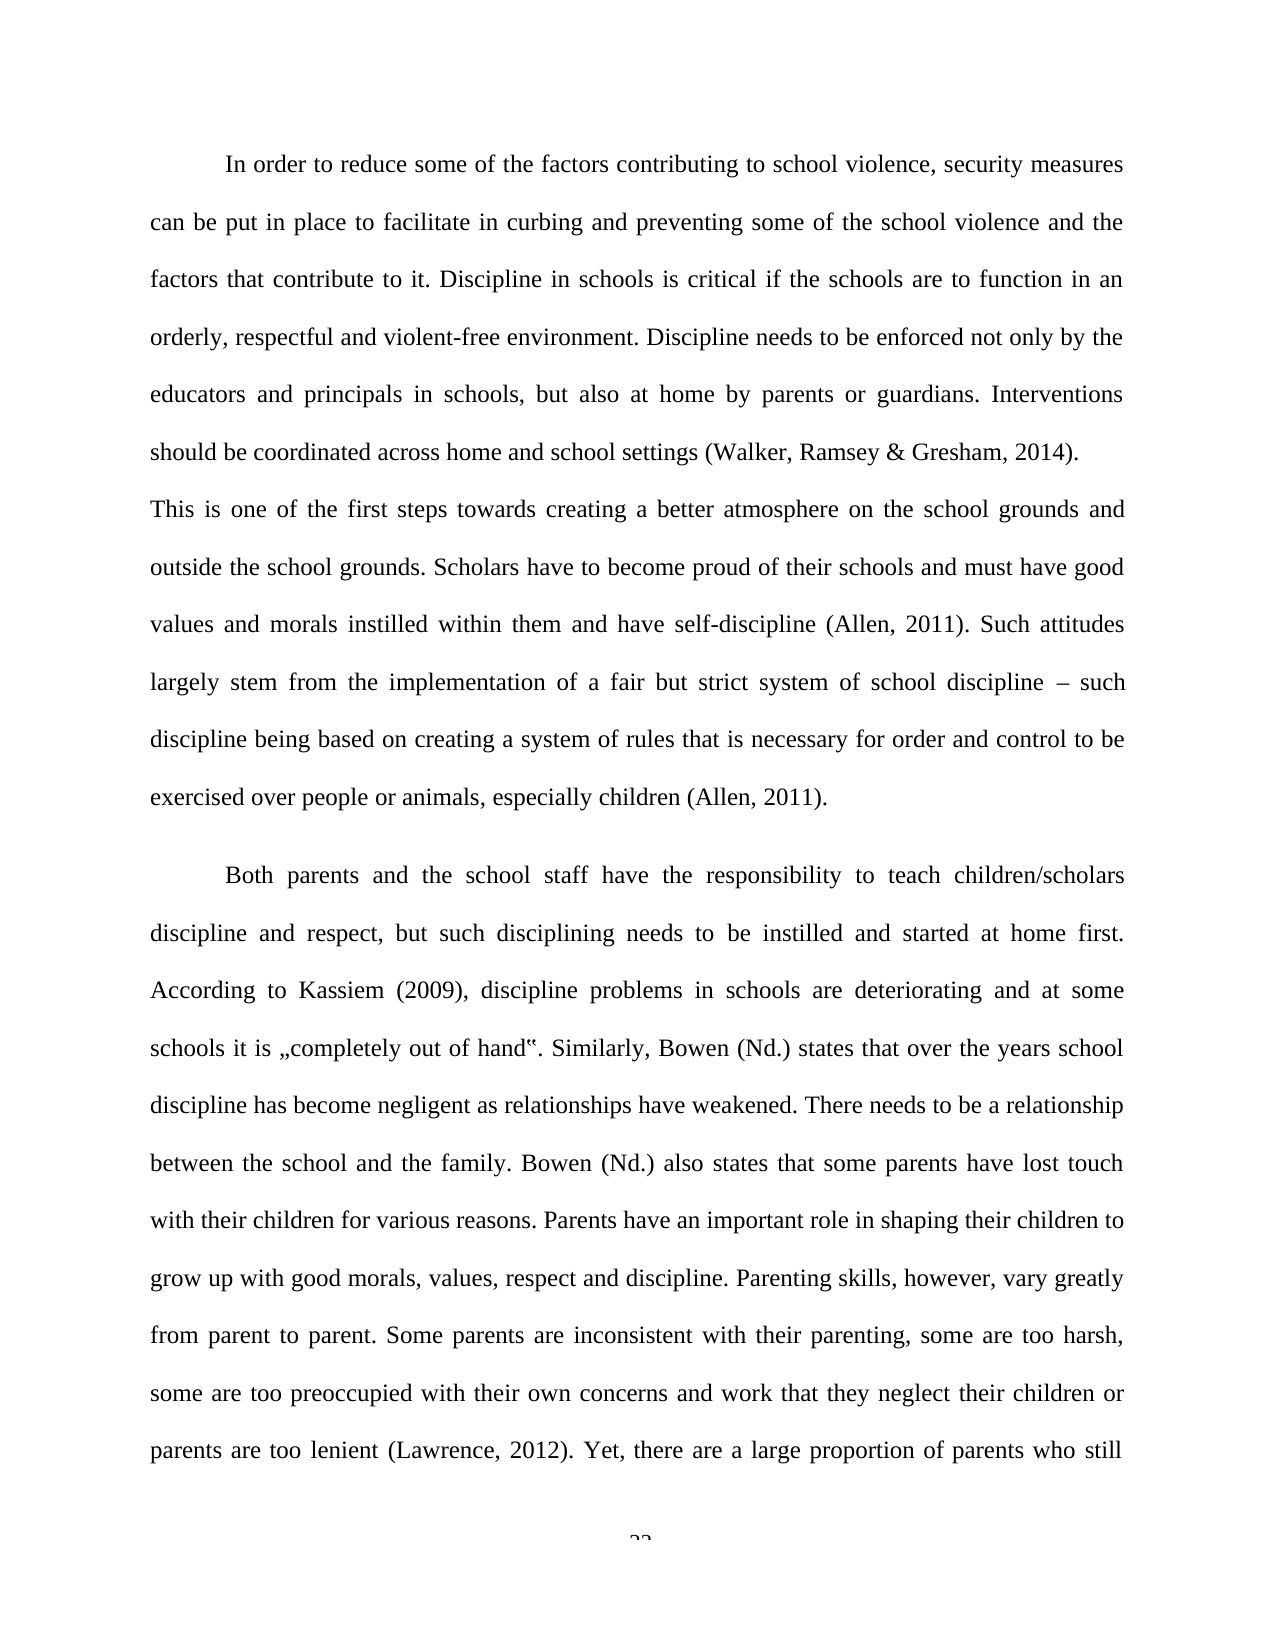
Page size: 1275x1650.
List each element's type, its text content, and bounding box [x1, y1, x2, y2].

text In order to reduce some of the factors contributing to school violence, security measures can be put in place to facilitate in curbing and preventing some of the school violence and the factors that contribute to it. Discipline in schools is critical if the schools are to function in an orderly, respectful and violent-free environment. Discipline needs to be enforced not only by the educators and principals in schools, but also at home by parents or guardians. Interventions should be coordinated across home and school settings (Walker, Ramsey & Gresham, 2014). [150, 149, 1125, 465]
text Both parents and the school staff have the responsibility to teach children/scholars discipline and respect, but such disciplining needs to be instilled and started at home first. According to Kassiem (2009), discipline problems in schools are deteriorating and at some schools it is „completely out of hand‟. Similarly, Bowen (Nd.) states that over the years school discipline has become negligent as relationships have weakened. There needs to be a relationship between the school and the family. Bowen (Nd.) also states that some parents have lost touch with their children for various reasons. Parents have an important role in shaping their children to grow up with good morals, values, respect and discipline. Parenting skills, however, vary greatly from parent to parent. Some parents are inconsistent with their parenting, some are too harsh, some are too preoccupied with their own concerns and work that they neglect their children or parents are too lenient (Lawrence, 2012). Yet, there are a large proportion of parents who still [150, 860, 1125, 1464]
text This is one of the first steps towards creating a better atmosphere on the school grounds and outside the school grounds. Scholars have to become proud of their schools and must have good values and morals instilled within them and have self-discipline (Allen, 2011). Such attitudes largely stem from the implementation of a fair but strict system of school discipline – such discipline being based on creating a system of rules that is necessary for order and control to be exercised over people or animals, especially children (Allen, 2011). [150, 494, 1126, 811]
